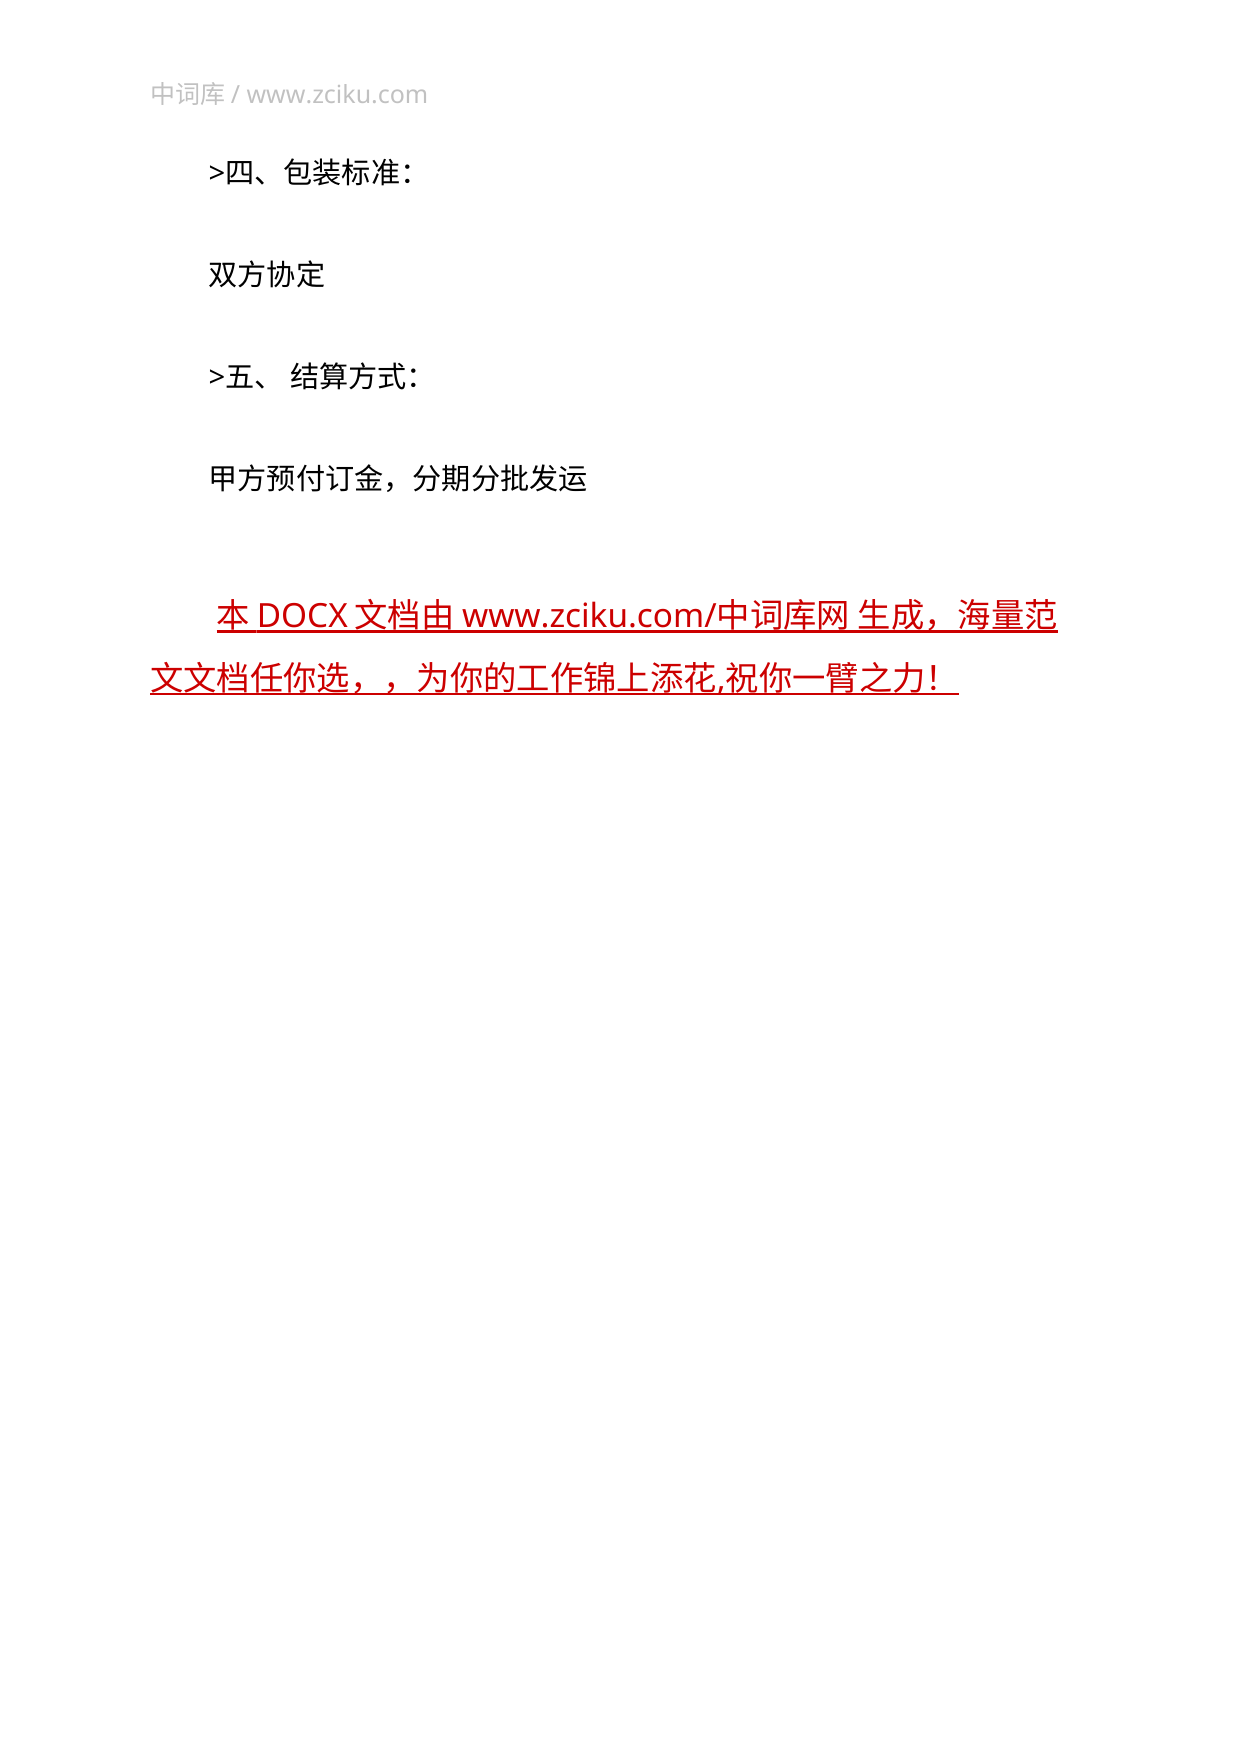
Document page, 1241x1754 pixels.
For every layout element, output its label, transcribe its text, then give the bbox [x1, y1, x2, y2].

text 本DOCX文档由 www.zciku.com/中词库网 生成，海量范文文档任你选，，为你的工作锦上添花,祝你一臂之力！ [150, 589, 1090, 700]
text >五、 结算方式： [150, 354, 1090, 396]
text >四、包装标准： [150, 150, 1090, 192]
text 双方协定 [150, 252, 1090, 294]
text 甲方预付订金，分期分批发运 [150, 456, 1090, 498]
